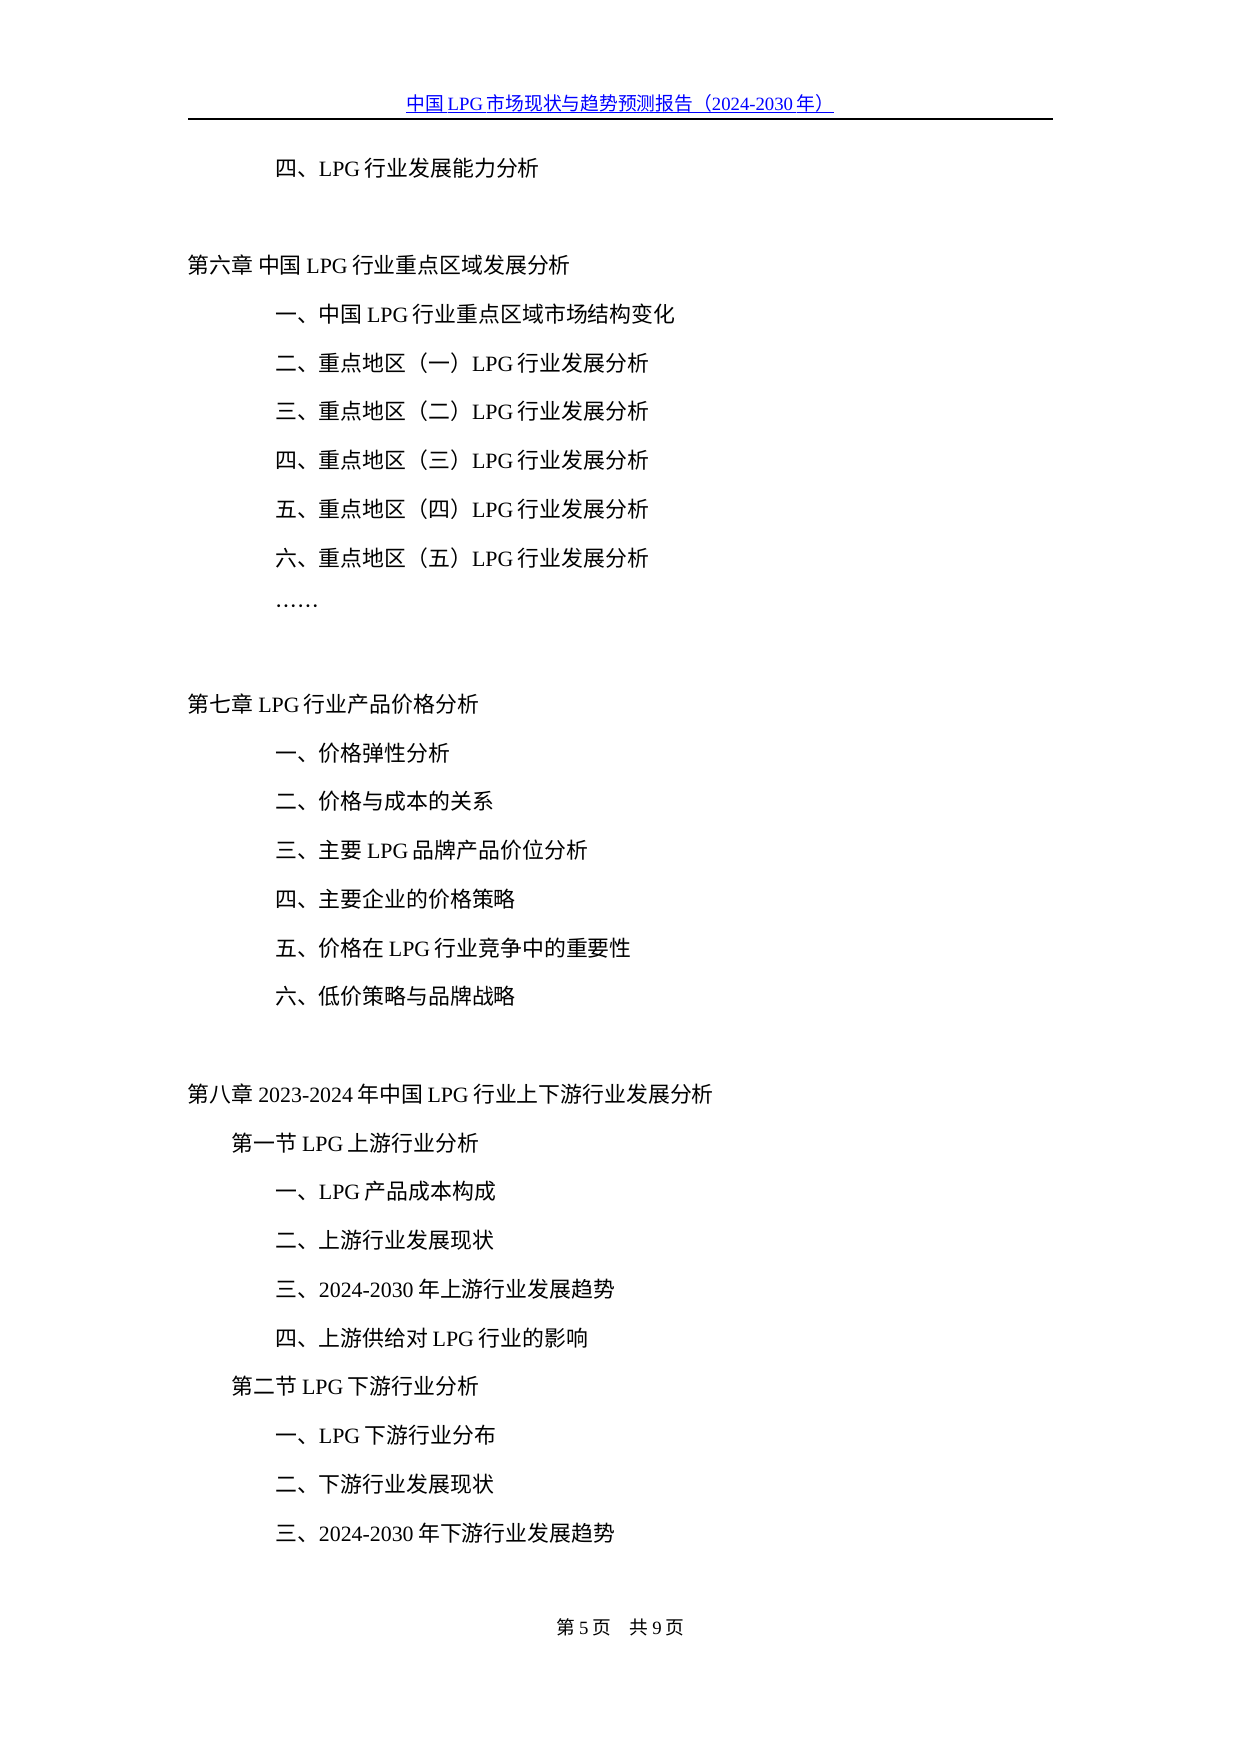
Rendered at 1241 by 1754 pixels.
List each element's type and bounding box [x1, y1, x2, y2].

text [187, 150, 1053, 1548]
